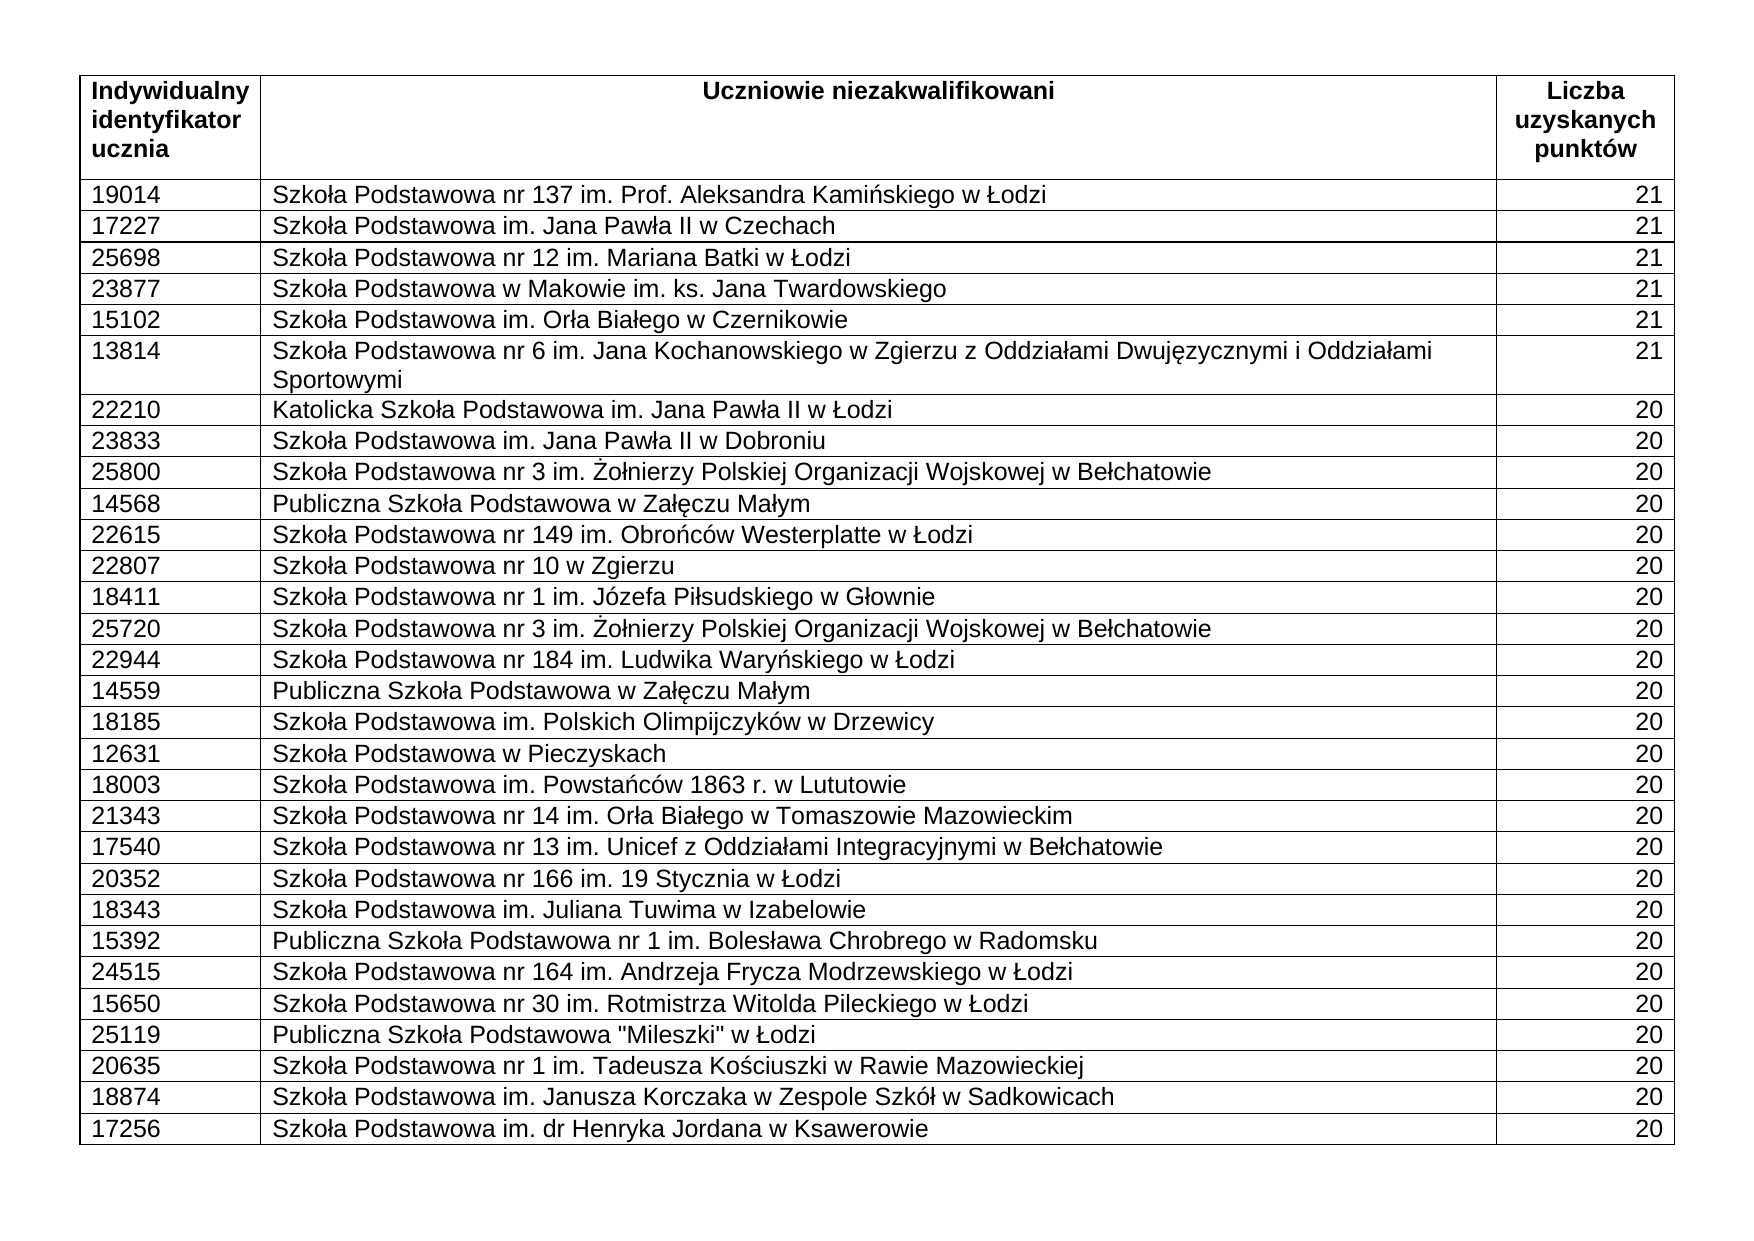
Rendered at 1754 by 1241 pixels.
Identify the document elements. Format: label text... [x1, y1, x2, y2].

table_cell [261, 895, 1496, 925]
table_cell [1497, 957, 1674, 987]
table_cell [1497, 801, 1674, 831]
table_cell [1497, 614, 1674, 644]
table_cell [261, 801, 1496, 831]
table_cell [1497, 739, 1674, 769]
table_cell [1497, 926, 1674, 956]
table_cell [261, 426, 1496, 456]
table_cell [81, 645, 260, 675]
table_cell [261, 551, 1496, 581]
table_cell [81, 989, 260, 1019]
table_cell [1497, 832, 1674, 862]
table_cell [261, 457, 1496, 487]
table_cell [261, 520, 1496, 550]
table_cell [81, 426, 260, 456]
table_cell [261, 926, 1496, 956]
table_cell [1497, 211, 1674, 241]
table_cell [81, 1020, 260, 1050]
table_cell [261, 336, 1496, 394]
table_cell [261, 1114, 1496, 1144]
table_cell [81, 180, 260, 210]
table_header Indywidualny identyfikator ucznia [81, 76, 260, 179]
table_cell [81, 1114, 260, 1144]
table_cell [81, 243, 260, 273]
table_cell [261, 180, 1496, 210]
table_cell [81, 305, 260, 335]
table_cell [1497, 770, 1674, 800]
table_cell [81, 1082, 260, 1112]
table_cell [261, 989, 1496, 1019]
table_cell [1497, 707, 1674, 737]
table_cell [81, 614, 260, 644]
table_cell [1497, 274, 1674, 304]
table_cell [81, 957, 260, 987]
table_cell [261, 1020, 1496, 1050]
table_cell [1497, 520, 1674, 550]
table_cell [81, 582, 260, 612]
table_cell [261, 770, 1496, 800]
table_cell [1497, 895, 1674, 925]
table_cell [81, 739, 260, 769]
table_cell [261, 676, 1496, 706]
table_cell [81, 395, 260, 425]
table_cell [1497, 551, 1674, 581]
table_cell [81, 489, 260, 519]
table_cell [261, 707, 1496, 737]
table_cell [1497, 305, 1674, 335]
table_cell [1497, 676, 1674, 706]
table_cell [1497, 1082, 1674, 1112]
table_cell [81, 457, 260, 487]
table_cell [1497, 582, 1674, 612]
table_header Liczba uzyskanych punktów [1497, 76, 1674, 179]
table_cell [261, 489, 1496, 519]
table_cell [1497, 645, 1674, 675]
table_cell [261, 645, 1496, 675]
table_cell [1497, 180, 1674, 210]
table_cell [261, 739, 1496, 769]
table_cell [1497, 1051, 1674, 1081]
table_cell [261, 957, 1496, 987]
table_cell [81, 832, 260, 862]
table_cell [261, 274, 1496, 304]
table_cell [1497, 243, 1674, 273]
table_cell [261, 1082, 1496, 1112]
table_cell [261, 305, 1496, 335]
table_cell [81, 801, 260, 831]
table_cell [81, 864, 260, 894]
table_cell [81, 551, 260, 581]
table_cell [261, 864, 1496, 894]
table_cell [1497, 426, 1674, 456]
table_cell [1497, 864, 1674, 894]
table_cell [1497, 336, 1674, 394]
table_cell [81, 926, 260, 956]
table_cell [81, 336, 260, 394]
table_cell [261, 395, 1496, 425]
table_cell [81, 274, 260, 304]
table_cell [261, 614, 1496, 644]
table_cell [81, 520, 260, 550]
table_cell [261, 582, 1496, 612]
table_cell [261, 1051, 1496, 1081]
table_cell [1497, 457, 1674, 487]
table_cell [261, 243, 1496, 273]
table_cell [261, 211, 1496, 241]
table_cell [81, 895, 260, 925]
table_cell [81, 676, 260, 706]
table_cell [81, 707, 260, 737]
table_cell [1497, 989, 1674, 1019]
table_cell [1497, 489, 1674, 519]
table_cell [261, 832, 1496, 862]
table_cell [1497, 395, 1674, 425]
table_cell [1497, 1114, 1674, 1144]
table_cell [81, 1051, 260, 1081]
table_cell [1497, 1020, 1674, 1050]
table_header Uczniowie niezakwalifikowani [261, 76, 1496, 179]
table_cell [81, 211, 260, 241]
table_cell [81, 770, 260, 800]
